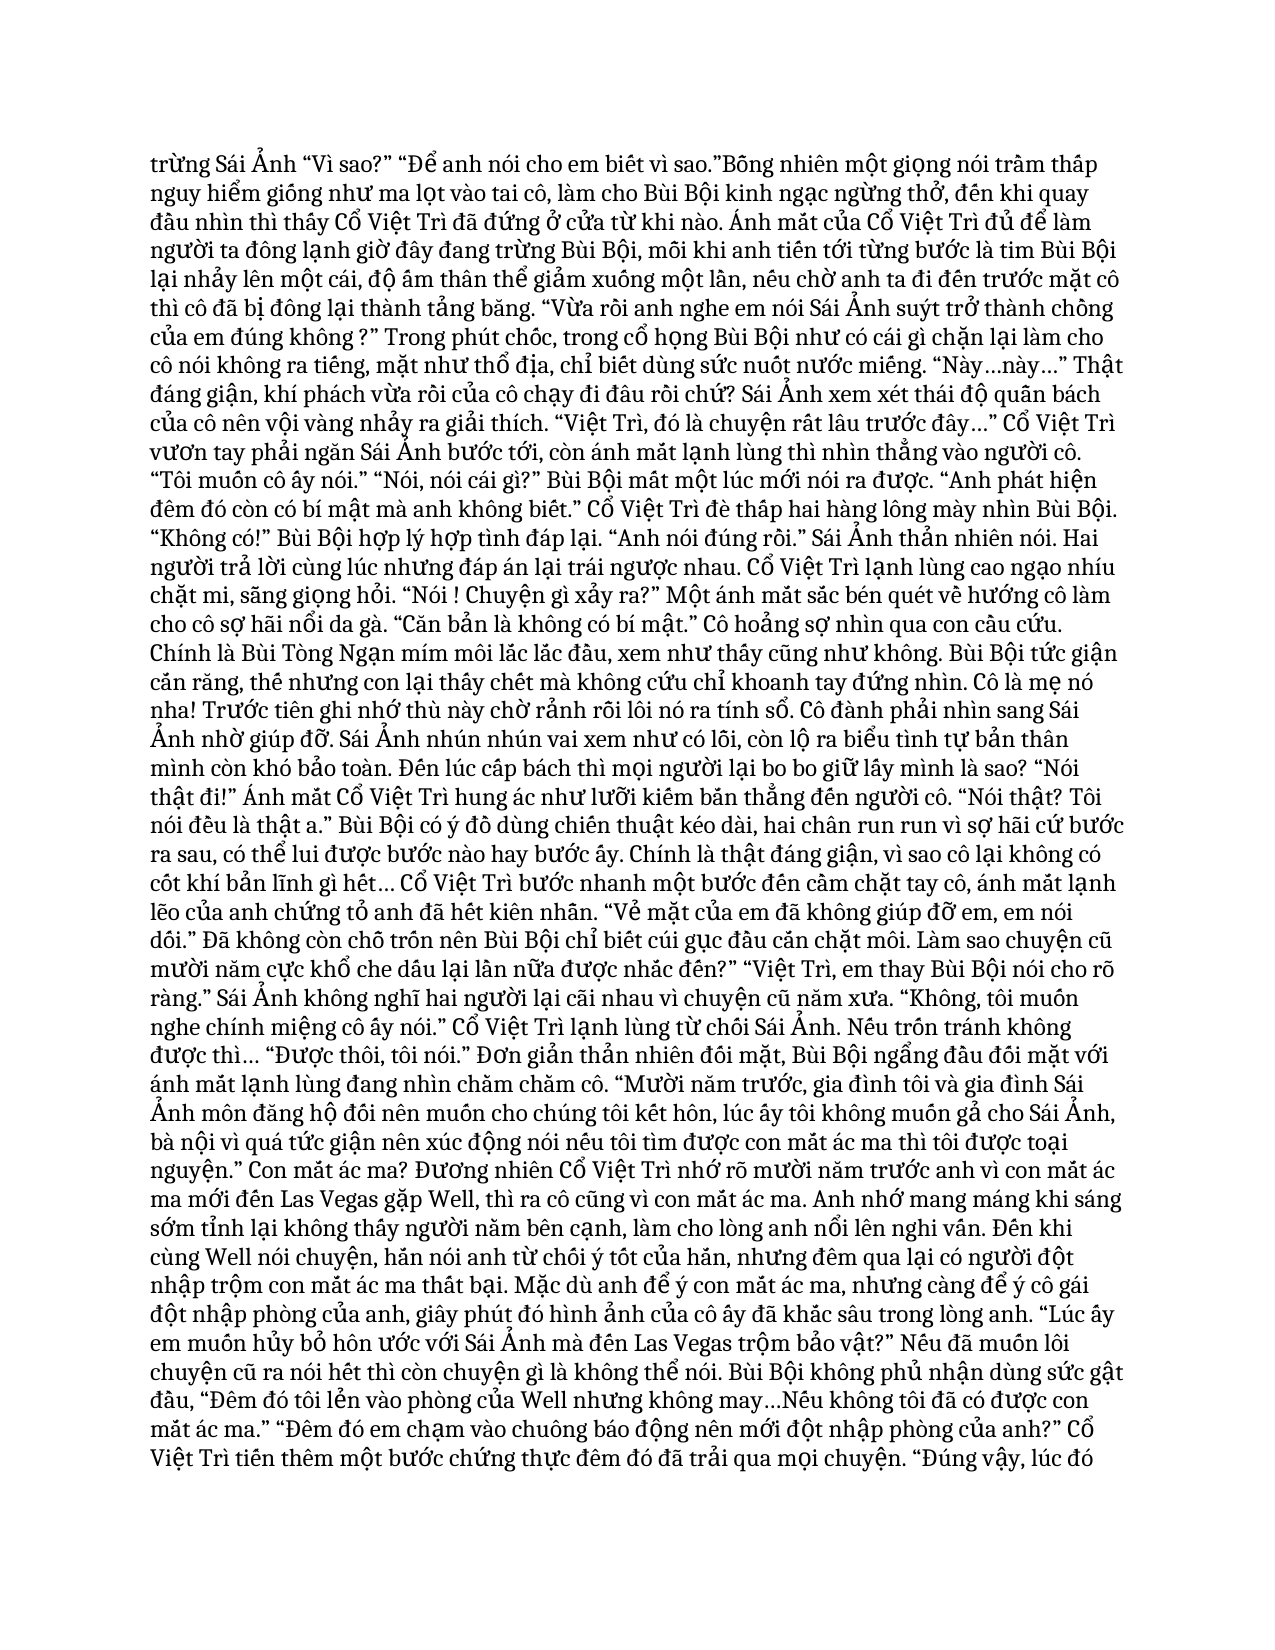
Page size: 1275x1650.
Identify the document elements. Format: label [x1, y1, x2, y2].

text [150, 150, 1125, 1472]
